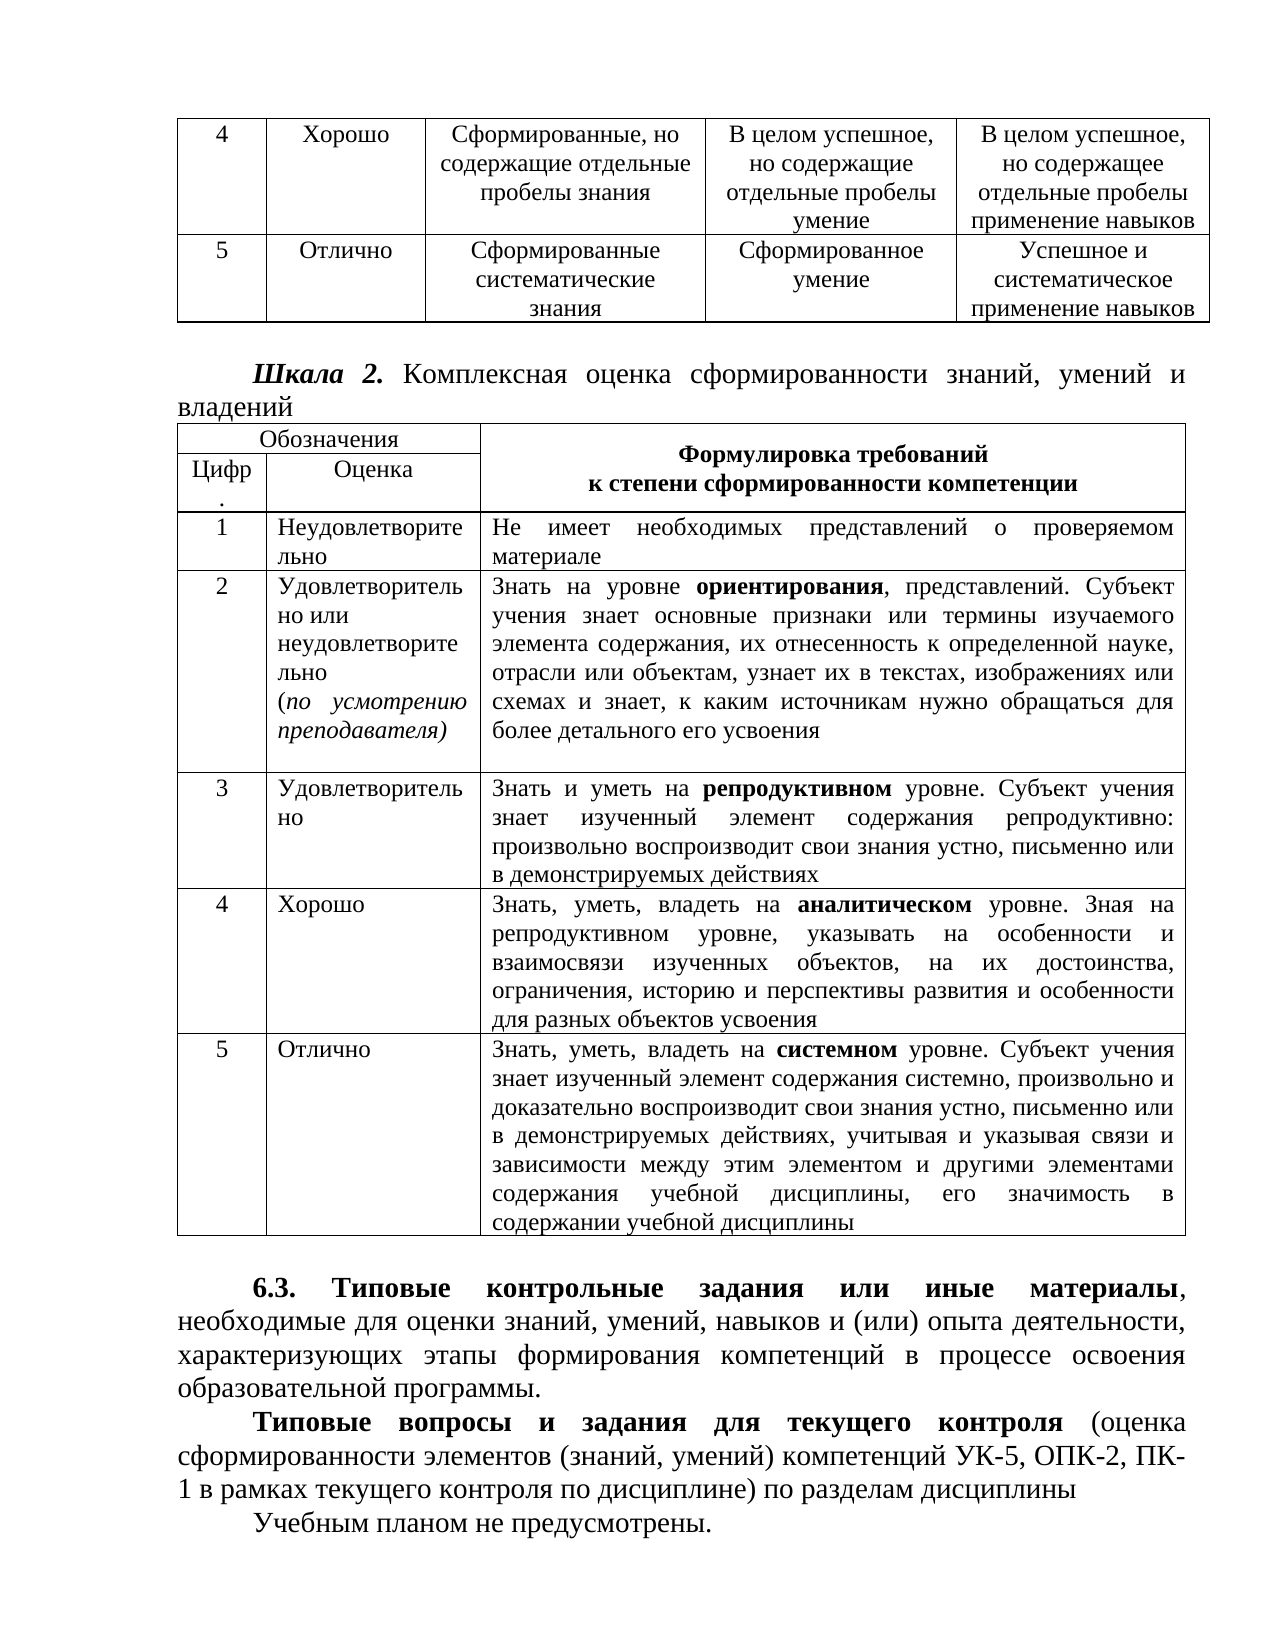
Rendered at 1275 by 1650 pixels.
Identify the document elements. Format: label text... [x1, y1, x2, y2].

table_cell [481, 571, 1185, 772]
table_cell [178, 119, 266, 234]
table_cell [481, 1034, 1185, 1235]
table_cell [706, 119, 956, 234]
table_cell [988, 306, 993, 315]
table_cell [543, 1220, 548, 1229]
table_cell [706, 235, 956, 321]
text Типовые вопросы и задания для текущего контроля (оценка сформированности элементов (знаний, умений) компетенций УК-5, ОПК-2, ПК-1 в рамках текущего контроля по дисциплине) по разделам дисциплины [177, 1404, 1186, 1505]
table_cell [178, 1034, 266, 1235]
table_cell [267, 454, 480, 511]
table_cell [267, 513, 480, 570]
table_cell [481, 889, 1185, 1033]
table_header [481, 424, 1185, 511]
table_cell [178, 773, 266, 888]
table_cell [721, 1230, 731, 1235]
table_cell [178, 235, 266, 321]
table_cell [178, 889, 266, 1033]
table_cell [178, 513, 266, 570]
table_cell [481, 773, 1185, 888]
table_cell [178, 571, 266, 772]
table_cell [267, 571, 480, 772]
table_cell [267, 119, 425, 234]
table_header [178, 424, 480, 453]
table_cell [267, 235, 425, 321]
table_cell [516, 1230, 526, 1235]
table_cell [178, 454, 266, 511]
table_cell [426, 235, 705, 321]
text Учебным планом не предусмотрены. [177, 1505, 1186, 1538]
text Шкала 2. Комплексная оценка сформированности знаний, умений и владений [177, 356, 1186, 423]
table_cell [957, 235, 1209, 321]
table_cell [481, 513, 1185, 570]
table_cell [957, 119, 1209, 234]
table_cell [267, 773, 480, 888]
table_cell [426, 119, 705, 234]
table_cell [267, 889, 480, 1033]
text 6.3. Типовые контрольные задания или иные материалы, необходимые для оценки знаний, умений, навыков и (или) опыта деятельности, характеризующих этапы формирования компетенций в процессе освоения образовательной программы. [177, 1270, 1186, 1404]
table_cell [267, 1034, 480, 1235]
